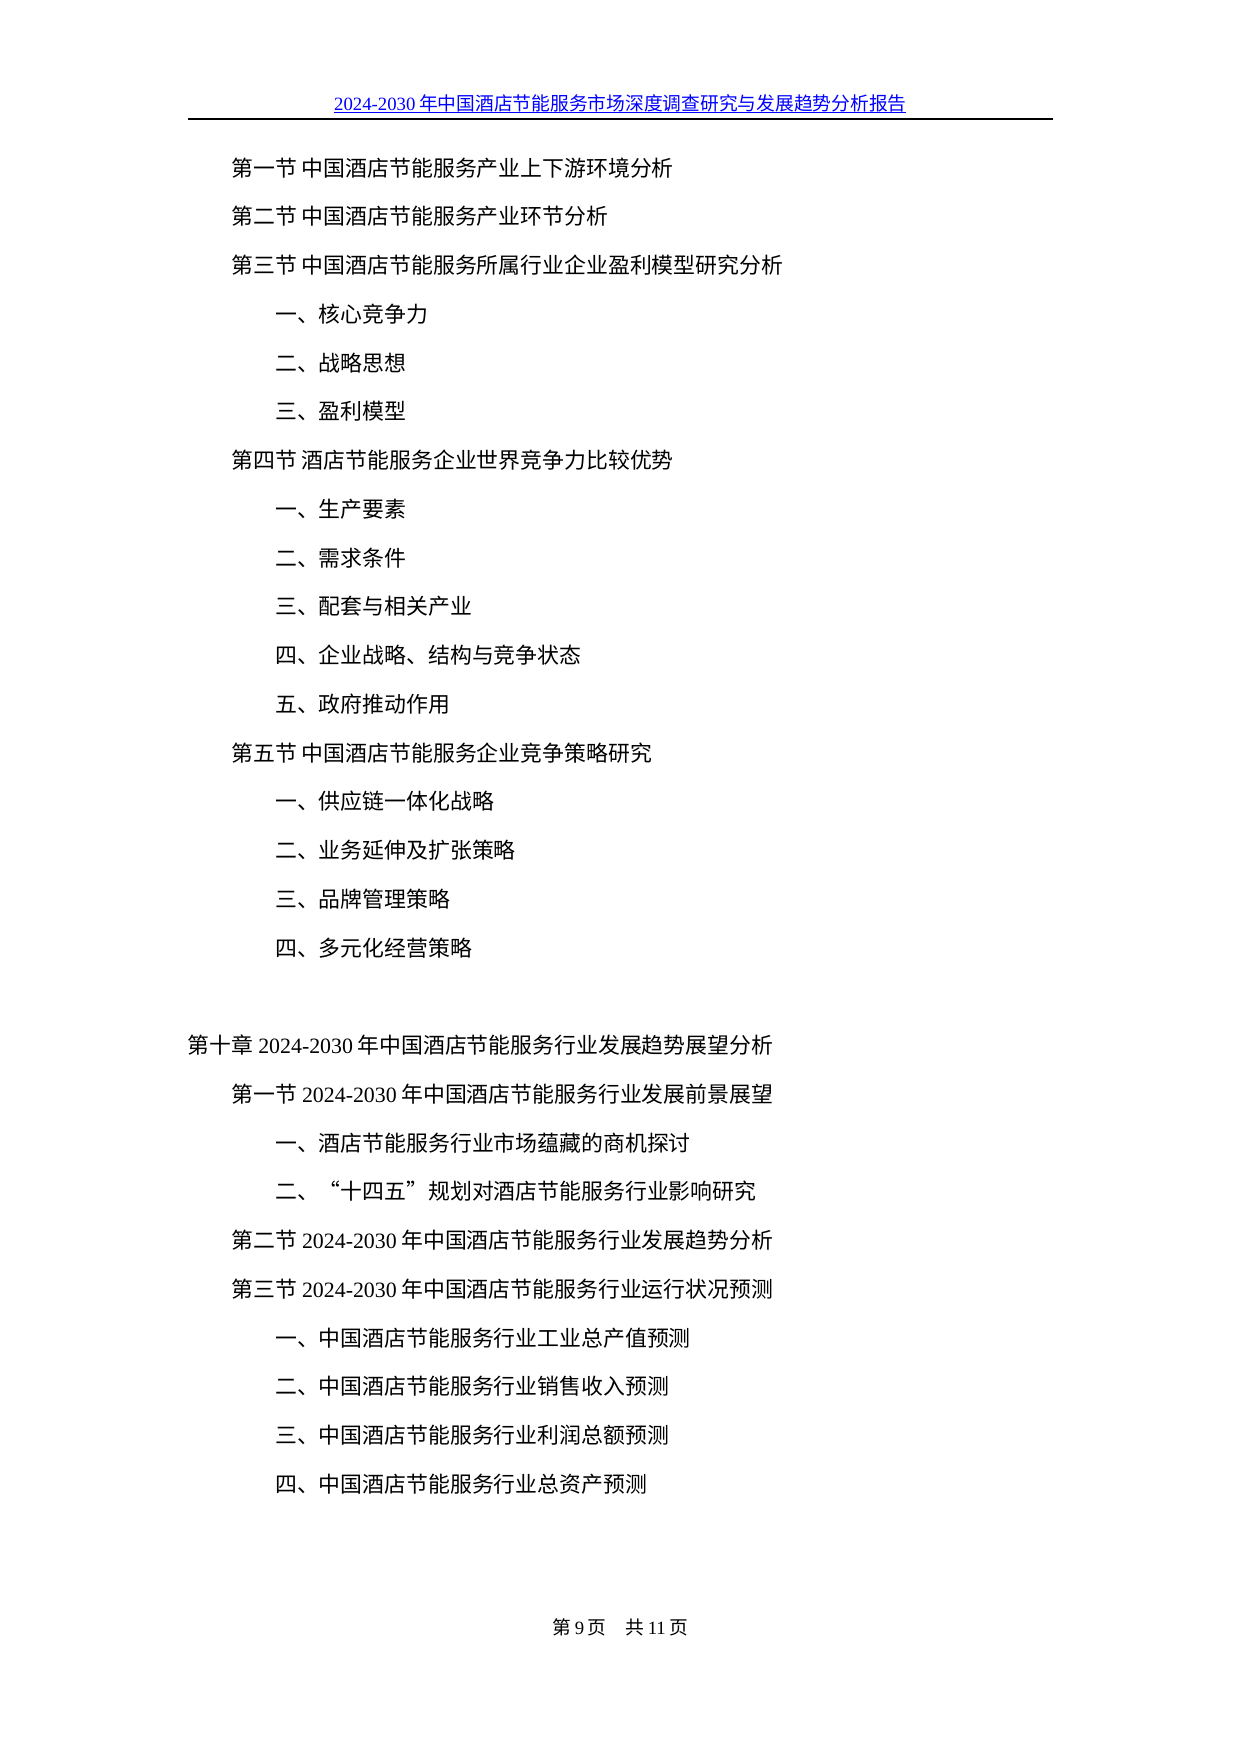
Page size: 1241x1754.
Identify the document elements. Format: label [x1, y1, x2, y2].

text [187, 150, 1053, 1499]
